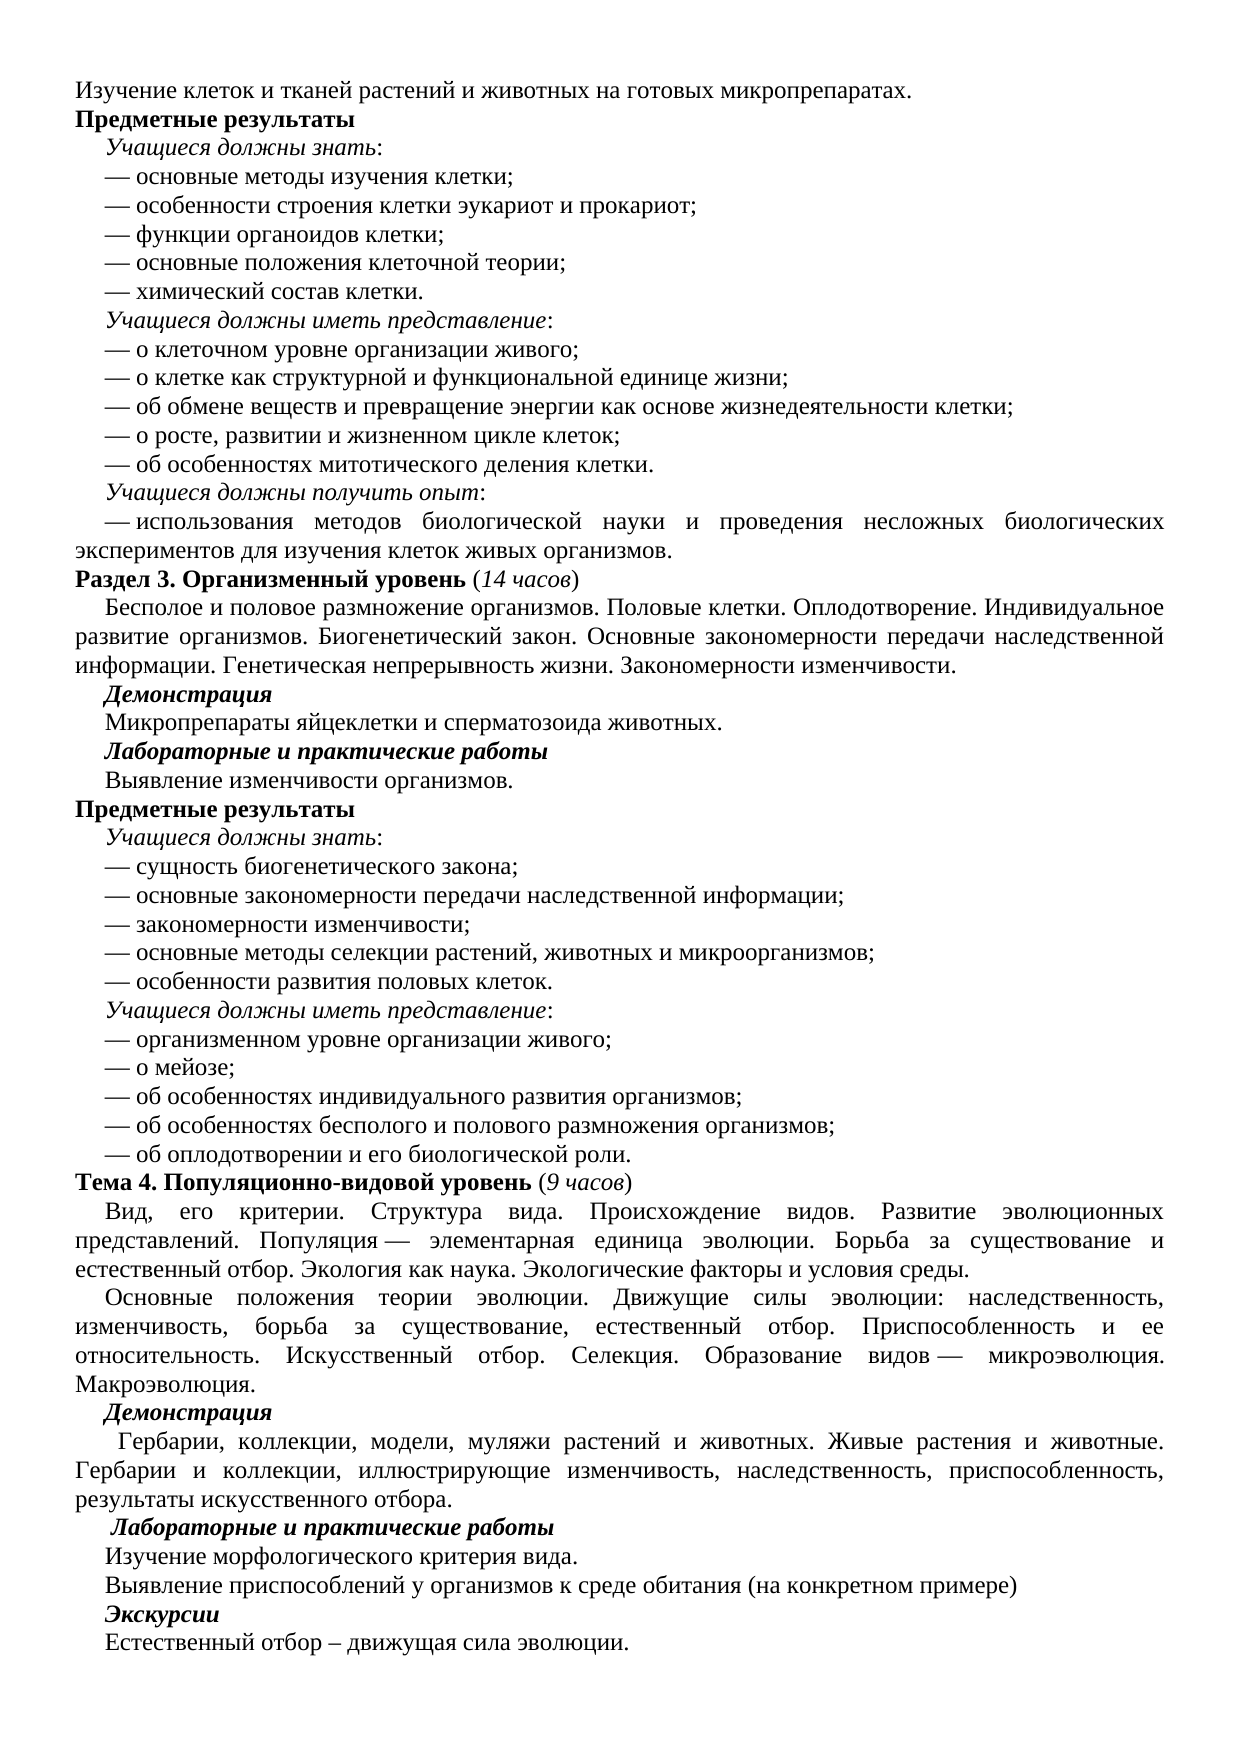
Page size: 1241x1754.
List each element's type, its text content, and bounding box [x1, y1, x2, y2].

text Естественный отбор – движущая сила эволюции. [75, 1627, 1165, 1656]
text — закономерности изменчивости; [75, 909, 1165, 937]
text — об оплодотворении и его биологической роли. [75, 1139, 1165, 1167]
text Бесполое и половое размножение организмов. Половые клетки. Оплодотворение. Индивидуальное развитие организмов. Биогенетический закон. Основные закономерности передачи наследственной информации. Генетическая непрерывность жизни. Закономерности изменчивости. [75, 592, 1165, 679]
text — особенности развития половых клеток. [75, 966, 1165, 995]
text Тема 4. Популяционно-видовой уровень (9 часов) [75, 1167, 1165, 1196]
text — о клеточном уровне организации живого; [75, 334, 1165, 362]
text — использования методов биологической науки и проведения несложных биологических экспериментов для изучения клеток живых организмов. [75, 506, 1165, 564]
text Микропрепараты яйцеклетки и сперматозоида животных. [75, 707, 1165, 736]
text Учащиеся должны знать: [75, 132, 1165, 161]
text — о росте, развитии и жизненном цикле клеток; [75, 420, 1165, 449]
text Изучение морфологического критерия вида. [75, 1541, 1165, 1570]
text Вид, его критерии. Структура вида. Происхождение видов. Развитие эволюционных представлений. Популяция — элементарная единица эволюции. Борьба за существование и естественный отбор. Экология как наука. Экологические факторы и условия среды. [75, 1196, 1165, 1282]
text — основные положения клеточной теории; [75, 247, 1165, 276]
text Раздел 3. Организменный уровень (14 часов) [75, 564, 1165, 592]
text — организменном уровне организации живого; [75, 1024, 1165, 1052]
text Демонстрация [75, 679, 1165, 707]
text Выявление изменчивости организмов. [75, 765, 1165, 794]
text — сущность биогенетического закона; [75, 851, 1165, 880]
text Выявление приспособлений у организмов к среде обитания (на конкретном примере) [75, 1570, 1165, 1599]
text — об особенностях бесполого и полового размножения организмов; [75, 1110, 1165, 1139]
text Учащиеся должны иметь представление: [75, 305, 1165, 334]
text — особенности строения клетки эукариот и прокариот; [75, 190, 1165, 219]
text Лабораторные и практические работы [75, 1512, 1165, 1541]
text — основные методы селекции растений, животных и микроорганизмов; [75, 937, 1165, 966]
text Учащиеся должны знать: [75, 822, 1165, 851]
text — об особенностях митотического деления клетки. [75, 449, 1165, 477]
text — химический состав клетки. [75, 276, 1165, 305]
text — о клетке как структурной и функциональной единице жизни; [75, 362, 1165, 391]
text Учащиеся должны получить опыт: [75, 477, 1165, 506]
text Предметные результаты [75, 104, 1165, 132]
text Изучение клеток и тканей растений и животных на готовых микропрепаратах. [75, 75, 1165, 104]
text Экскурсии [75, 1599, 1165, 1627]
text — об обмене веществ и превращение энергии как основе жизнедеятельности клетки; [75, 391, 1165, 420]
text — функции органоидов клетки; [75, 219, 1165, 247]
text Предметные результаты [75, 794, 1165, 822]
text — основные закономерности передачи наследственной информации; [75, 880, 1165, 909]
text — об особенностях индивидуального развития организмов; [75, 1081, 1165, 1110]
text Учащиеся должны иметь представление: [75, 995, 1165, 1024]
text Гербарии, коллекции, модели, муляжи растений и животных. Живые растения и животные. Гербарии и коллекции, иллюстрирующие изменчивость, наследственность, приспособленность, результаты искусственного отбора. [75, 1426, 1165, 1512]
text — основные методы изучения клетки; [75, 161, 1165, 190]
text Основные положения теории эволюции. Движущие силы эволюции: наследственность, изменчивость, борьба за существование, естественный отбор. Приспособленность и ее относительность. Искусственный отбор. Селекция. Образование видов — микроэволюция. Макроэволюция. [75, 1282, 1165, 1397]
text — о мейозе; [75, 1052, 1165, 1081]
text Лабораторные и практические работы [75, 736, 1165, 765]
text Демонстрация [75, 1397, 1165, 1426]
